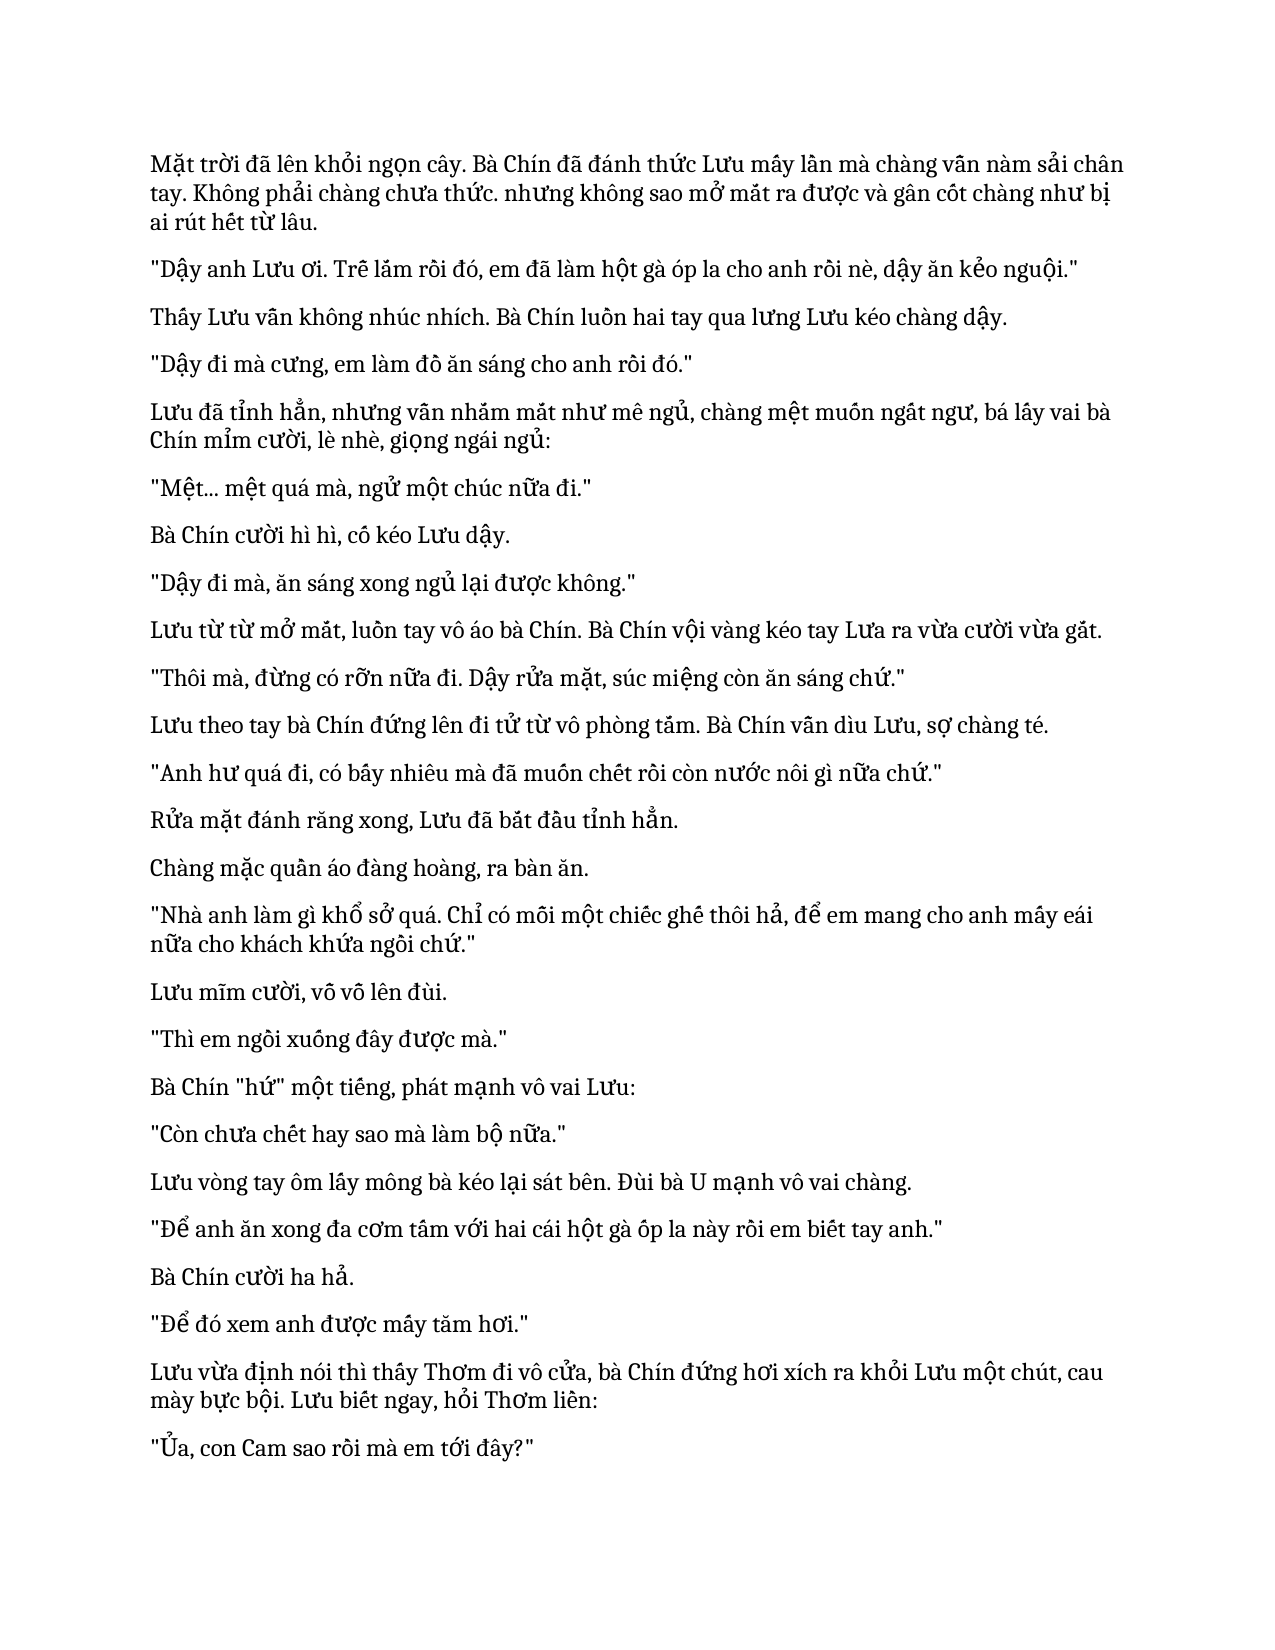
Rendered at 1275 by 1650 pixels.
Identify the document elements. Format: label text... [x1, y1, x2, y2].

text "Dậy anh Lưu ơi. Trễ lắm rồi đó, em đã làm hột gà óp la cho anh rồi nè, dậy ăn kẻo nguội." [150, 255, 1125, 284]
text Chàng mặc quần áo đàng hoàng, ra bàn ăn. [150, 854, 1125, 882]
text Bà Chín cười ha hả. [150, 1262, 1125, 1291]
text "Còn chưa chết hay sao mà làm bộ nữa." [150, 1120, 1125, 1149]
text Lưu theo tay bà Chín đứng lên đi tử từ vô phòng tắm. Bà Chín vẫn dìu Lưu, sợ chàng té. [150, 711, 1125, 740]
text "Dậy đi mà, ăn sáng xong ngủ lại được không." [150, 569, 1125, 597]
text "Ủa, con Cam sao rồi mà em tới đây?" [150, 1434, 1125, 1462]
text Lưu đã tỉnh hẳn, nhưng vẫn nhắm mắt như mê ngủ, chàng mệt muốn ngất ngư, bá lấy vai bà Chín mỉm cười, lè nhè, giọng ngái ngủ: [150, 397, 1125, 455]
text "Để đó xem anh được mấy tăm hơi." [150, 1310, 1125, 1339]
text "Thì em ngồi xuống đây được mà." [150, 1025, 1125, 1054]
text Lưu vừa định nói thì thấy Thơm đi vô cửa, bà Chín đứng hơi xích ra khỏi Lưu một chút, cau mày bực bội. Lưu biết ngay, hỏi Thơm liền: [150, 1357, 1125, 1415]
text Bà Chín cười hì hì, cố kéo Lưu dậy. [150, 521, 1125, 550]
text "Dậy đi mà cưng, em làm đồ ăn sáng cho anh rồi đó." [150, 350, 1125, 379]
text Lưu mĩm cười, vỗ vỗ lên đùi. [150, 977, 1125, 1006]
text Lưu từ từ mở mắt, luồn tay vô áo bà Chín. Bà Chín vội vàng kéo tay Lưa ra vừa cười vừa gắt. [150, 616, 1125, 645]
text Rửa mặt đánh răng xong, Lưu đã bắt đầu tỉnh hẳn. [150, 806, 1125, 835]
text Bà Chín "hứ" một tiếng, phát mạnh vô vai Lưu: [150, 1072, 1125, 1101]
text Mặt trời đã lên khỏi ngọn cây. Bà Chín đã đánh thức Lưu mấy lần mà chàng vẫn nàm sải chân tay. Không phải chàng chưa thức. nhưng không sao mở mắt ra được và gân cốt chàng như bị ai rút hết từ lâu. [150, 150, 1125, 236]
text "Để anh ăn xong đa cơm tấm với hai cái hột gà ốp la này rồi em biết tay anh." [150, 1215, 1125, 1244]
text "Anh hư quá đi, có bấy nhiêu mà đã muốn chết rồi còn nước nôi gì nữa chứ." [150, 759, 1125, 787]
text Lưu vòng tay ôm lấy mông bà kéo lại sát bên. Đùi bà U mạnh vô vai chàng. [150, 1167, 1125, 1196]
text "Nhà anh làm gì khổ sở quá. Chỉ có mỗi một chiếc ghế thôi hả, để em mang cho anh mấy eái nữa cho khách khứa ngồi chứ." [150, 901, 1125, 959]
text "Thôi mà, đừng có rỡn nữa đi. Dậy rửa mặt, súc miệng còn ăn sáng chứ." [150, 664, 1125, 692]
text "Mệt... mệt quá mà, ngử một chúc nữa đi." [150, 474, 1125, 502]
text Thấy Lưu vẫn không nhúc nhích. Bà Chín luồn hai tay qua lưng Lưu kéo chàng dậy. [150, 302, 1125, 331]
